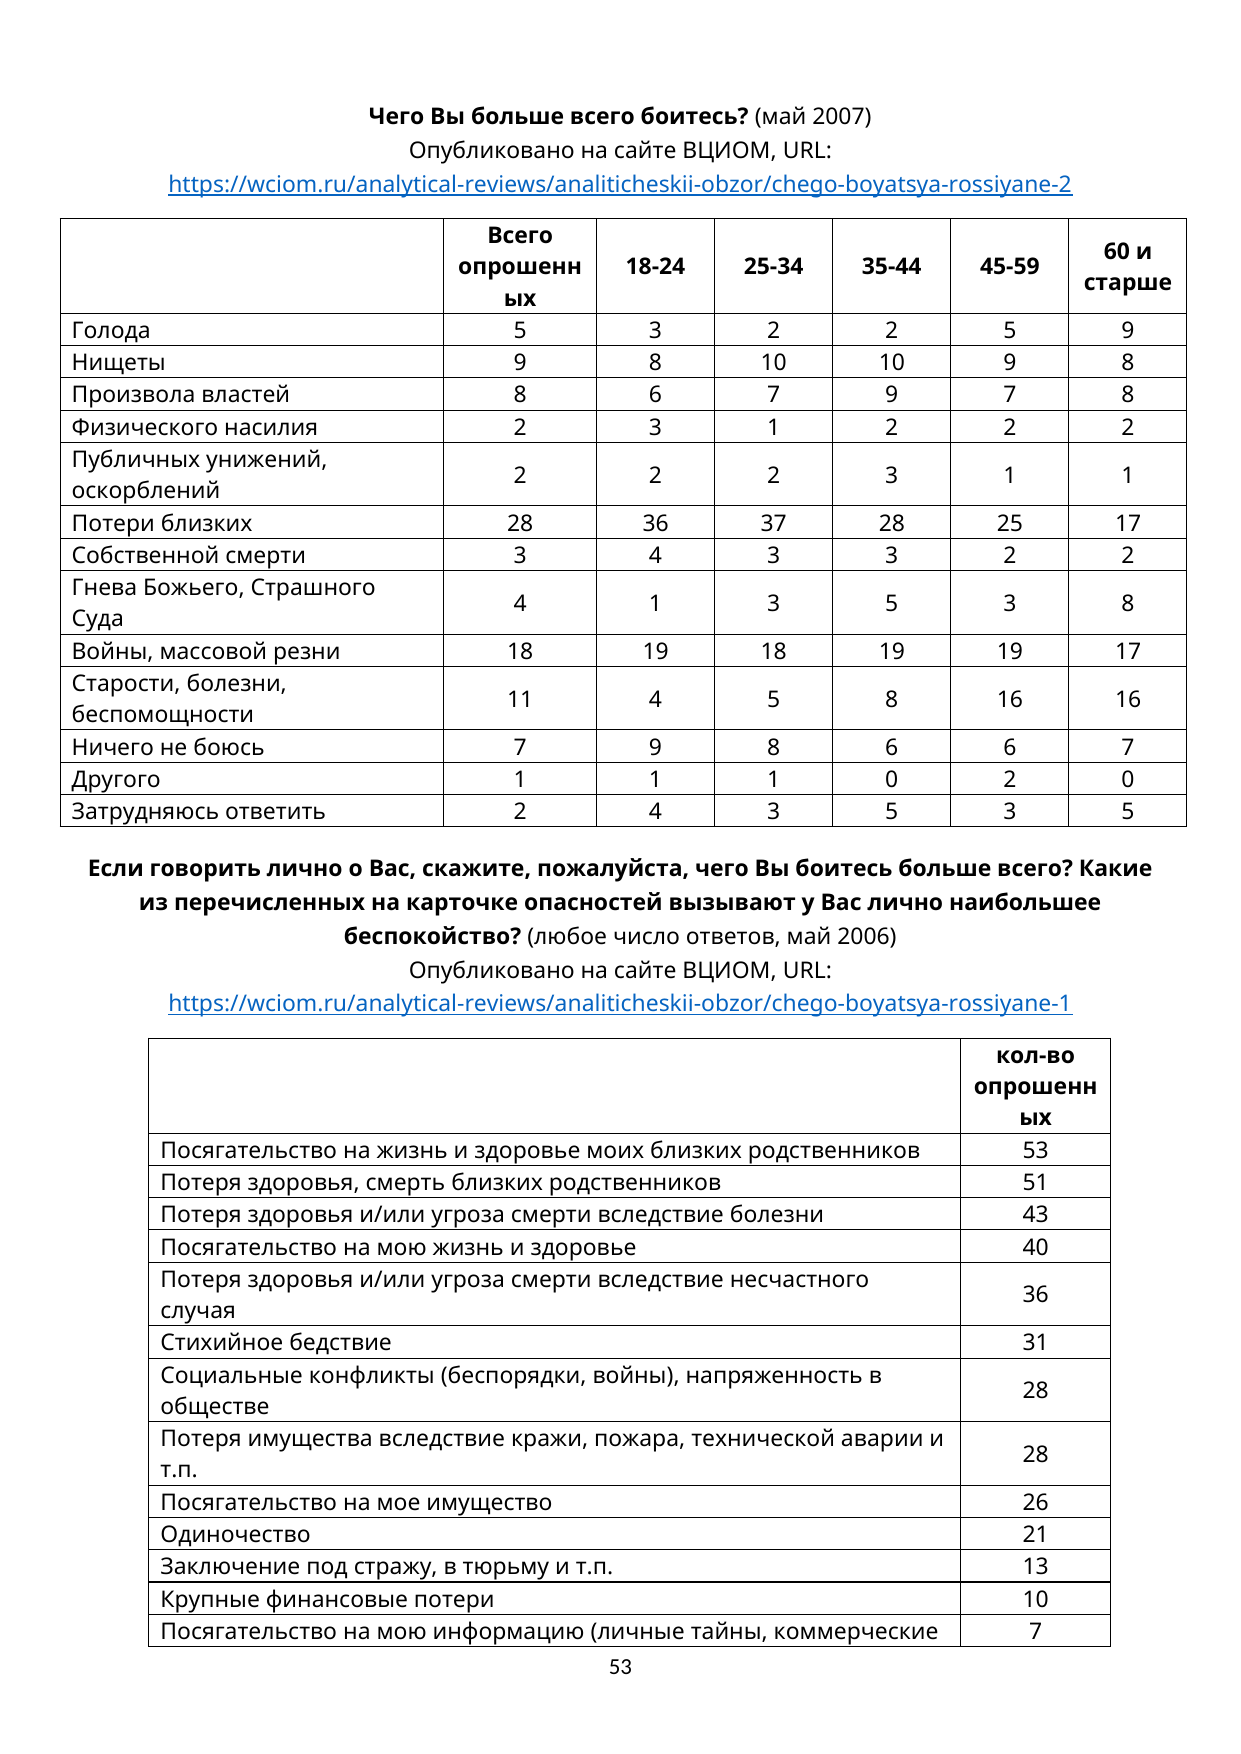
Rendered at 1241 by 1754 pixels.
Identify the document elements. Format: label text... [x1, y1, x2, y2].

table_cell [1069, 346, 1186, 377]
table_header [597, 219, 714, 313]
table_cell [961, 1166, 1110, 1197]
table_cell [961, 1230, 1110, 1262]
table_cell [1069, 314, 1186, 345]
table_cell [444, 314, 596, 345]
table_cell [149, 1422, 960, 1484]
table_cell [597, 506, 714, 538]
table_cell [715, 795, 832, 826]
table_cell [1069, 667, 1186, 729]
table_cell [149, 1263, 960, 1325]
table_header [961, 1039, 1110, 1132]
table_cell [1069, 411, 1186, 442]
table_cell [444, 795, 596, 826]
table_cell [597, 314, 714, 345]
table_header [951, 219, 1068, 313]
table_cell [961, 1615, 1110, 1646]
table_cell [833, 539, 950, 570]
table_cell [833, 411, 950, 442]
text Чего Вы больше всего боитесь? (май 2007) [75, 100, 1165, 131]
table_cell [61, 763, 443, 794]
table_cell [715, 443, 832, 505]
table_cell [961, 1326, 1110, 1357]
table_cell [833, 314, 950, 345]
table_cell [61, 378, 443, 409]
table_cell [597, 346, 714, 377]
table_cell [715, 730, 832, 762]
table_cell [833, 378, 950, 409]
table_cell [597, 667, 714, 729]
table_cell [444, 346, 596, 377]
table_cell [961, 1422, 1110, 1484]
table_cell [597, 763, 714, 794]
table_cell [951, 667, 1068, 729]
text Опубликовано на сайте ВЦИОМ, URL: https://wciom.ru/analytical-reviews/analiticheskii-obzor/chego-boyatsya-rossiyane-2 [75, 134, 1165, 199]
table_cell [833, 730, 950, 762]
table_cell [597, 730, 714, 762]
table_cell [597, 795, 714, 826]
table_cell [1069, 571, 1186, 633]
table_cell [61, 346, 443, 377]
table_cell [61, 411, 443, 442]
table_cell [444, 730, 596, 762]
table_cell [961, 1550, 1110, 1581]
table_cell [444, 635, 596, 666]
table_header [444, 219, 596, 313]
text Если говорить лично о Вас, скажите, пожалуйста, чего Вы боитесь больше всего? Какие из перечисленных на карточке опасностей вызывают у Вас лично наибольшее беспокойство? (любое число ответов, май 2006) [75, 852, 1165, 951]
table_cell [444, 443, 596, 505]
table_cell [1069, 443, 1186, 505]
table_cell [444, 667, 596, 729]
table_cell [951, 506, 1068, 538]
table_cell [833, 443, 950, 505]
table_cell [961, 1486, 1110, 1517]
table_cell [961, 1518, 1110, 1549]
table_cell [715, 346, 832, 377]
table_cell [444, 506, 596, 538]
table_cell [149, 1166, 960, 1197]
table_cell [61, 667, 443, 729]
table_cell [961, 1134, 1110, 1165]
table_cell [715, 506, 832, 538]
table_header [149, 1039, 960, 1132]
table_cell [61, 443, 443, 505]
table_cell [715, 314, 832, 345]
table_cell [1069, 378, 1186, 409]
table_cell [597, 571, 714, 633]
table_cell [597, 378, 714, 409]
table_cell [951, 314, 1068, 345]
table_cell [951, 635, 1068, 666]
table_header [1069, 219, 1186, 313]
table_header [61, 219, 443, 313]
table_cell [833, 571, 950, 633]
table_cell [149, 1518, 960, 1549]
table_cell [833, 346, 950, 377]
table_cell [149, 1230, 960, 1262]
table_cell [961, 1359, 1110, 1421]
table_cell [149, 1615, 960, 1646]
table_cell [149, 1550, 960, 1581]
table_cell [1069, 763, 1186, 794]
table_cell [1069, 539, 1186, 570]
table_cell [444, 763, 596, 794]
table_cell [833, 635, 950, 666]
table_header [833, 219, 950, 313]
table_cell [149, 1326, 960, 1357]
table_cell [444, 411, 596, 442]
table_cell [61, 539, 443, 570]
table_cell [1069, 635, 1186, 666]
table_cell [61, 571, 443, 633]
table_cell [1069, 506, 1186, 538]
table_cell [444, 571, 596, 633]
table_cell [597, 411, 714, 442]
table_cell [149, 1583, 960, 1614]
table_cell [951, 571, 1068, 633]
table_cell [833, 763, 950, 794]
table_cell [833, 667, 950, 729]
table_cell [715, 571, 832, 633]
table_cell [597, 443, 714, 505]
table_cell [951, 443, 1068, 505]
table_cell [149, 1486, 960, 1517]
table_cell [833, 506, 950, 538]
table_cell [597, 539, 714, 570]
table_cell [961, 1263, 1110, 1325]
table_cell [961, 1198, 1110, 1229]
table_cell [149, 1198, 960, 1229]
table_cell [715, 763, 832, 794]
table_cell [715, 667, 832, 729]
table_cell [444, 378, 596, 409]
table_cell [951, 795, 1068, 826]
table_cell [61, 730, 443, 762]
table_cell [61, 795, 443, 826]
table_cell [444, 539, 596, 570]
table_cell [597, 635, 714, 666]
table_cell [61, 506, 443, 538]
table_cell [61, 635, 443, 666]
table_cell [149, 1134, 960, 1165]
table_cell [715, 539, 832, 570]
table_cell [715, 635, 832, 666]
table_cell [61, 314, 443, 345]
text Опубликовано на сайте ВЦИОМ, URL: https://wciom.ru/analytical-reviews/analiticheskii-obzor/chego-boyatsya-rossiyane-1 [75, 953, 1165, 1018]
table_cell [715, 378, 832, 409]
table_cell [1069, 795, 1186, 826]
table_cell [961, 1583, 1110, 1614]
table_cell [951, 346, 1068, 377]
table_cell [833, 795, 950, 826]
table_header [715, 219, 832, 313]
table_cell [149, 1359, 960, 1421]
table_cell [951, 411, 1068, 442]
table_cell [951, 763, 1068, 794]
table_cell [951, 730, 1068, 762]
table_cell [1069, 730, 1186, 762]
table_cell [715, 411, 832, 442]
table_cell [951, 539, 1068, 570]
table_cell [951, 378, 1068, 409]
